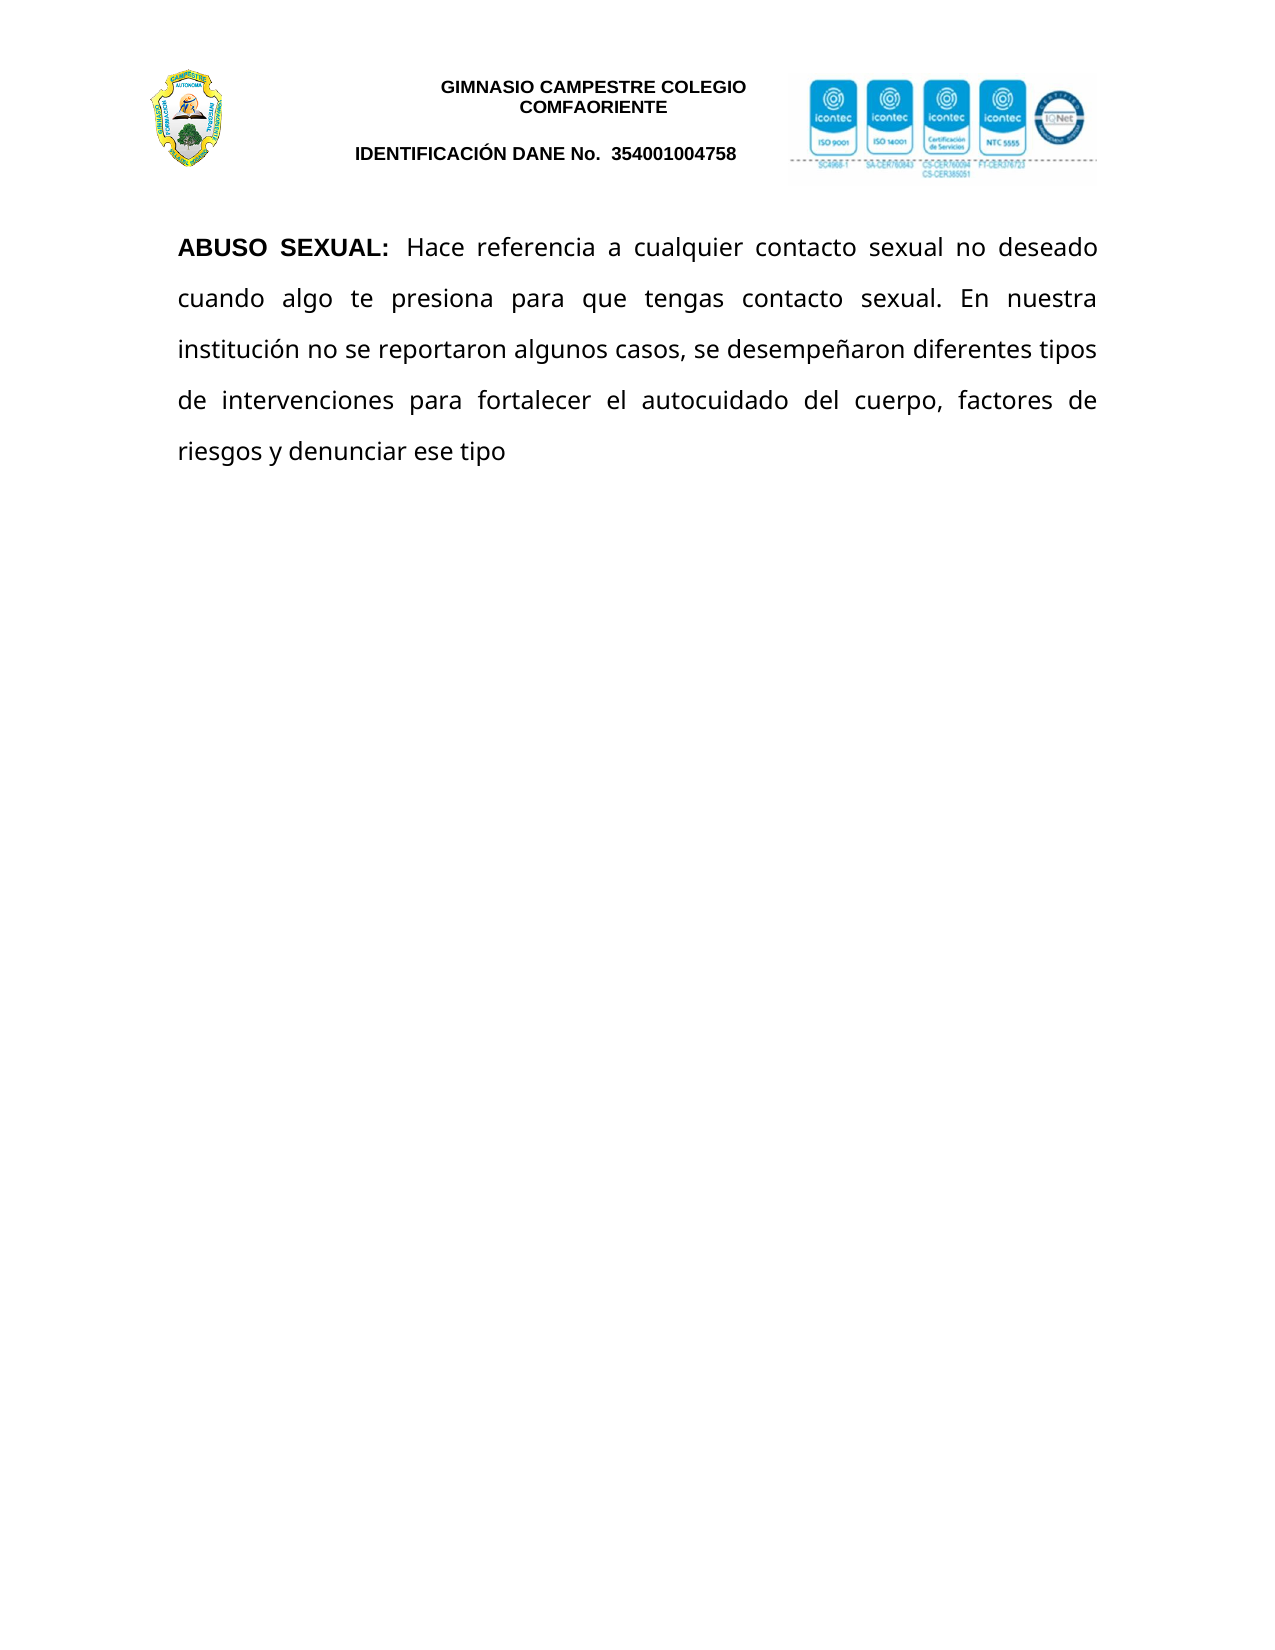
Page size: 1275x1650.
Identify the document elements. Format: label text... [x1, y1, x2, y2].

picture [150, 69, 222, 167]
picture [788, 73, 1097, 186]
text ABUSO SEXUAL: Hace referencia a cualquier contacto sexual no deseado cuando algo te presiona para que tengas contacto sexual. En nuestra institución no se reportaron algunos casos, se desempeñaron diferentes tipos de intervenciones para fortalecer el autocuidado del cuerpo, factores de riesgos y denunciar ese tipo [177, 230, 1098, 468]
